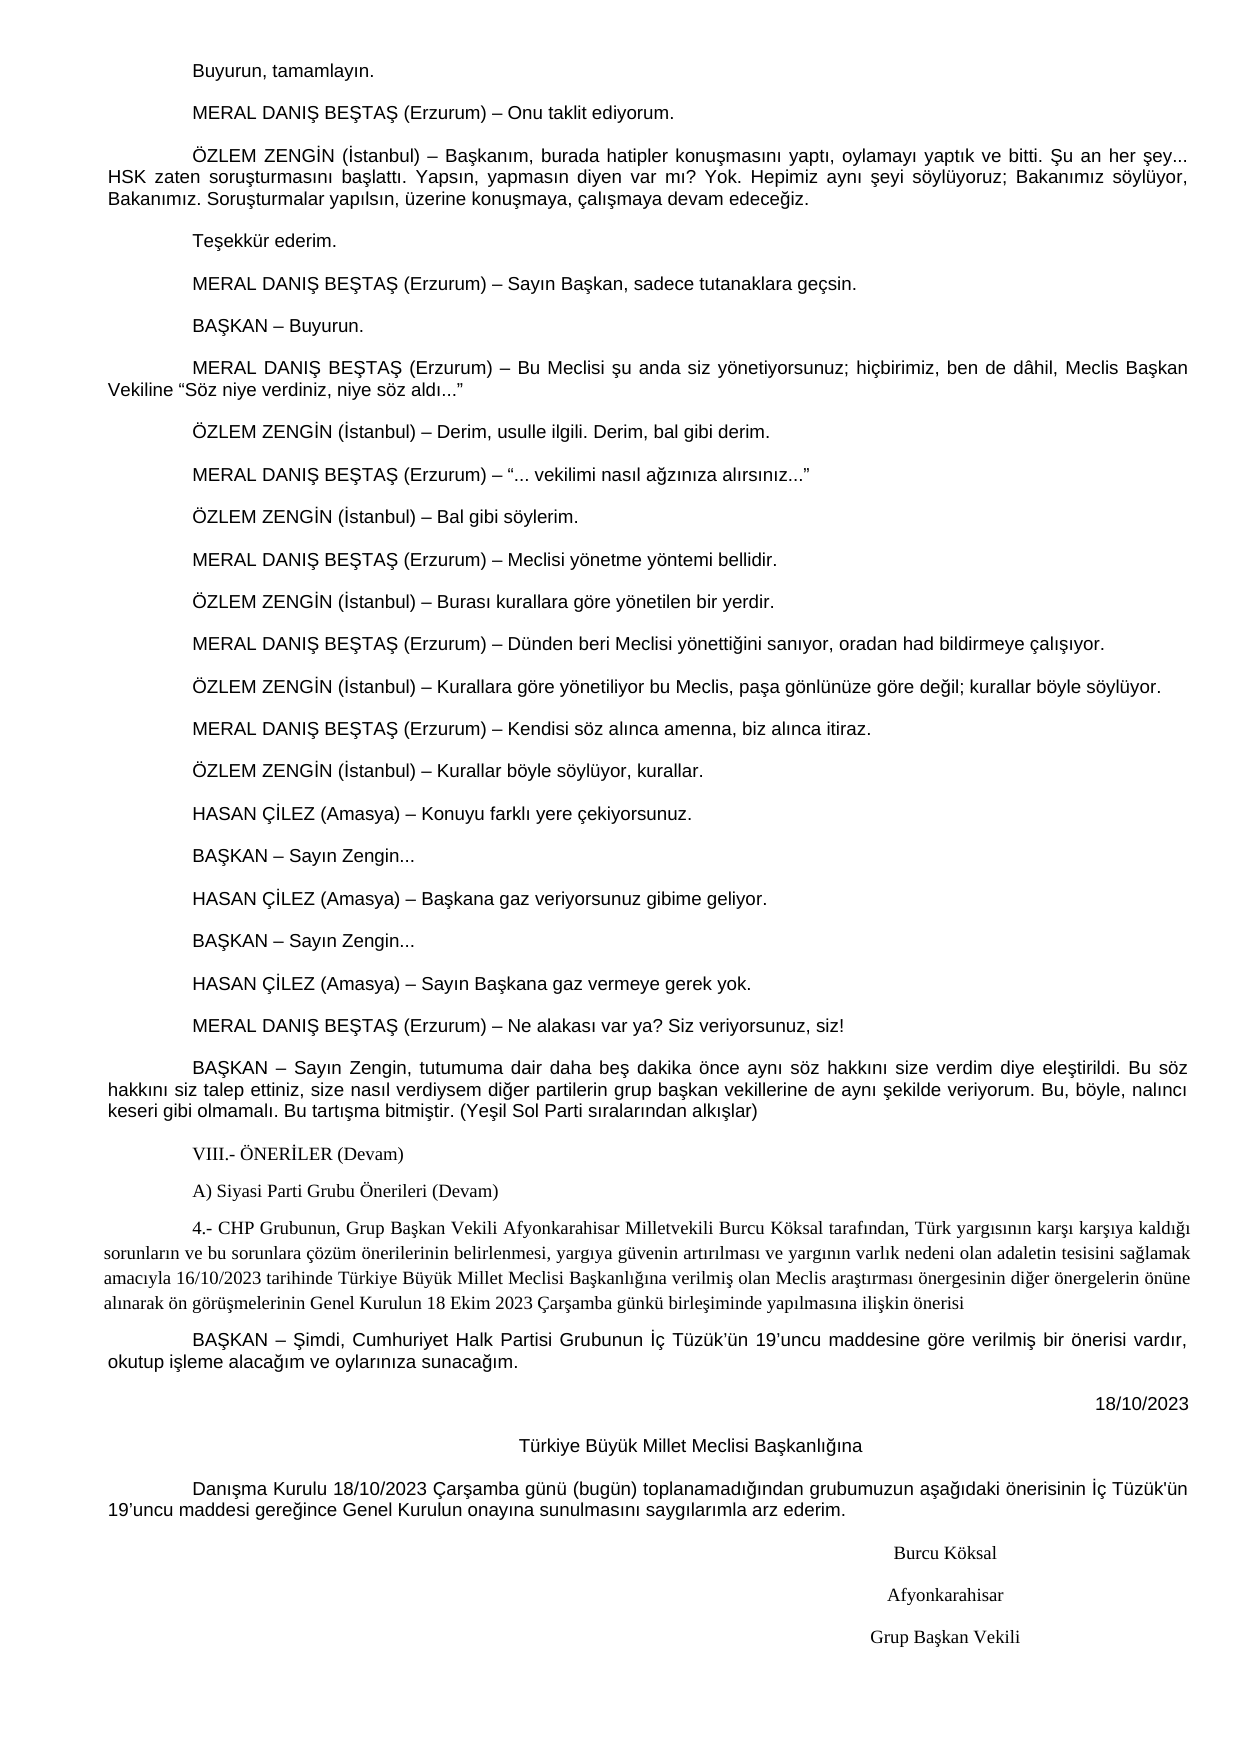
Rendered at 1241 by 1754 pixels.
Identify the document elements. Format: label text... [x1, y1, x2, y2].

text MERAL DANIŞ BEŞTAŞ (Erzurum) – Meclisi yönetme yöntemi bellidir. [108, 548, 1189, 570]
text ÖZLEM ZENGİN (İstanbul) – Kurallar böyle söylüyor, kurallar. [108, 760, 1189, 782]
text BAŞKAN – Sayın Zengin... [108, 930, 1189, 951]
text HASAN ÇİLEZ (Amasya) – Konuyu farklı yere çekiyorsunuz. [108, 803, 1189, 824]
text ÖZLEM ZENGİN (İstanbul) – Kurallara göre yönetiliyor bu Meclis, paşa gönlünüze göre değil; kurallar böyle söylüyor. [108, 676, 1189, 697]
text BAŞKAN – Buyurun. [108, 315, 1189, 336]
text ÖZLEM ZENGİN (İstanbul) – Başkanım, burada hatipler konuşmasını yaptı, oylamayı yaptık ve bitti. Şu an her şey... HSK zaten soruşturmasını başlattı. Yapsın, yapmasın diyen var mı? Yok. Hepimiz aynı şeyi söylüyoruz; Bakanımız söylüyor, Bakanımız. Soruşturmalar yapılsın, üzerine konuşmaya, çalışmaya devam edeceğiz. [108, 144, 1189, 209]
text Burcu Köksal [108, 1542, 1189, 1563]
text MERAL DANIŞ BEŞTAŞ (Erzurum) – Ne alakası var ya? Siz veriyorsunuz, siz! [108, 1015, 1189, 1036]
text MERAL DANIŞ BEŞTAŞ (Erzurum) – Dünden beri Meclisi yönettiğini sanıyor, oradan had bildirmeye çalışıyor. [108, 633, 1189, 655]
text MERAL DANIŞ BEŞTAŞ (Erzurum) – Bu Meclisi şu anda siz yönetiyorsunuz; hiçbirimiz, ben de dâhil, Meclis Başkan Vekiline “Söz niye verdiniz, niye söz aldı...” [108, 357, 1189, 400]
text HASAN ÇİLEZ (Amasya) – Sayın Başkana gaz vermeye gerek yok. [108, 972, 1189, 994]
text MERAL DANIŞ BEŞTAŞ (Erzurum) – Sayın Başkan, sadece tutanaklara geçsin. [108, 272, 1189, 294]
text MERAL DANIŞ BEŞTAŞ (Erzurum) – Onu taklit ediyorum. [108, 102, 1189, 124]
text Danışma Kurulu 18/10/2023 Çarşamba günü (bugün) toplanamadığından grubumuzun aşağıdaki önerisinin İç Tüzük'ün 19’uncu maddesi gereğince Genel Kurulun onayına sunulmasını saygılarımla arz ederim. [108, 1478, 1189, 1521]
text MERAL DANIŞ BEŞTAŞ (Erzurum) – Kendisi söz alınca amenna, biz alınca itiraz. [108, 718, 1189, 739]
text Grup Başkan Vekili [108, 1626, 1189, 1648]
text A) Siyasi Parti Grubu Önerileri (Devam) [103, 1180, 1193, 1201]
text 18/10/2023 [108, 1393, 1189, 1414]
text ÖZLEM ZENGİN (İstanbul) – Derim, usulle ilgili. Derim, bal gibi derim. [108, 421, 1189, 443]
text BAŞKAN – Sayın Zengin, tutumuma dair daha beş dakika önce aynı söz hakkını size verdim diye eleştirildi. Bu söz hakkını siz talep ettiniz, size nasıl verdiysem diğer partilerin grup başkan vekillerine de aynı şekilde veriyorum. Bu, böyle, nalıncı keseri gibi olmamalı. Bu tartışma bitmiştir. (Yeşil Sol Parti sıralarından alkışlar) [108, 1057, 1189, 1122]
text Teşekkür ederim. [108, 230, 1189, 252]
text VIII.- ÖNERİLER (Devam) [103, 1143, 1193, 1164]
text Türkiye Büyük Millet Meclisi Başkanlığına [108, 1435, 1189, 1457]
text Buyurun, tamamlayın. [108, 60, 1189, 81]
text ÖZLEM ZENGİN (İstanbul) – Bal gibi söylerim. [108, 506, 1189, 527]
text BAŞKAN – Şimdi, Cumhuriyet Halk Partisi Grubunun İç Tüzük’ün 19’uncu maddesine göre verilmiş bir önerisi vardır, okutup işleme alacağım ve oylarınıza sunacağım. [108, 1329, 1189, 1372]
text Afyonkarahisar [108, 1584, 1189, 1606]
text MERAL DANIŞ BEŞTAŞ (Erzurum) – “... vekilimi nasıl ağzınıza alırsınız...” [108, 463, 1189, 485]
text 4.- CHP Grubunun, Grup Başkan Vekili Afyonkarahisar Milletvekili Burcu Köksal tarafından, Türk yargısının karşı karşıya kaldığı sorunların ve bu sorunlara çözüm önerilerinin belirlenmesi, yargıya güvenin artırılması ve yargının varlık nedeni olan adaletin tesisini sağlamak amacıyla 16/10/2023 tarihinde Türkiye Büyük Millet Meclisi Başkanlığına verilmiş olan Meclis araştırması önergesinin diğer önergelerin önüne alınarak ön görüşmelerinin Genel Kurulun 18 Ekim 2023 Çarşamba günkü birleşiminde yapılmasına ilişkin önerisi [103, 1217, 1193, 1313]
text BAŞKAN – Sayın Zengin... [108, 845, 1189, 867]
text ÖZLEM ZENGİN (İstanbul) – Burası kurallara göre yönetilen bir yerdir. [108, 591, 1189, 612]
text HASAN ÇİLEZ (Amasya) – Başkana gaz veriyorsunuz gibime geliyor. [108, 887, 1189, 909]
